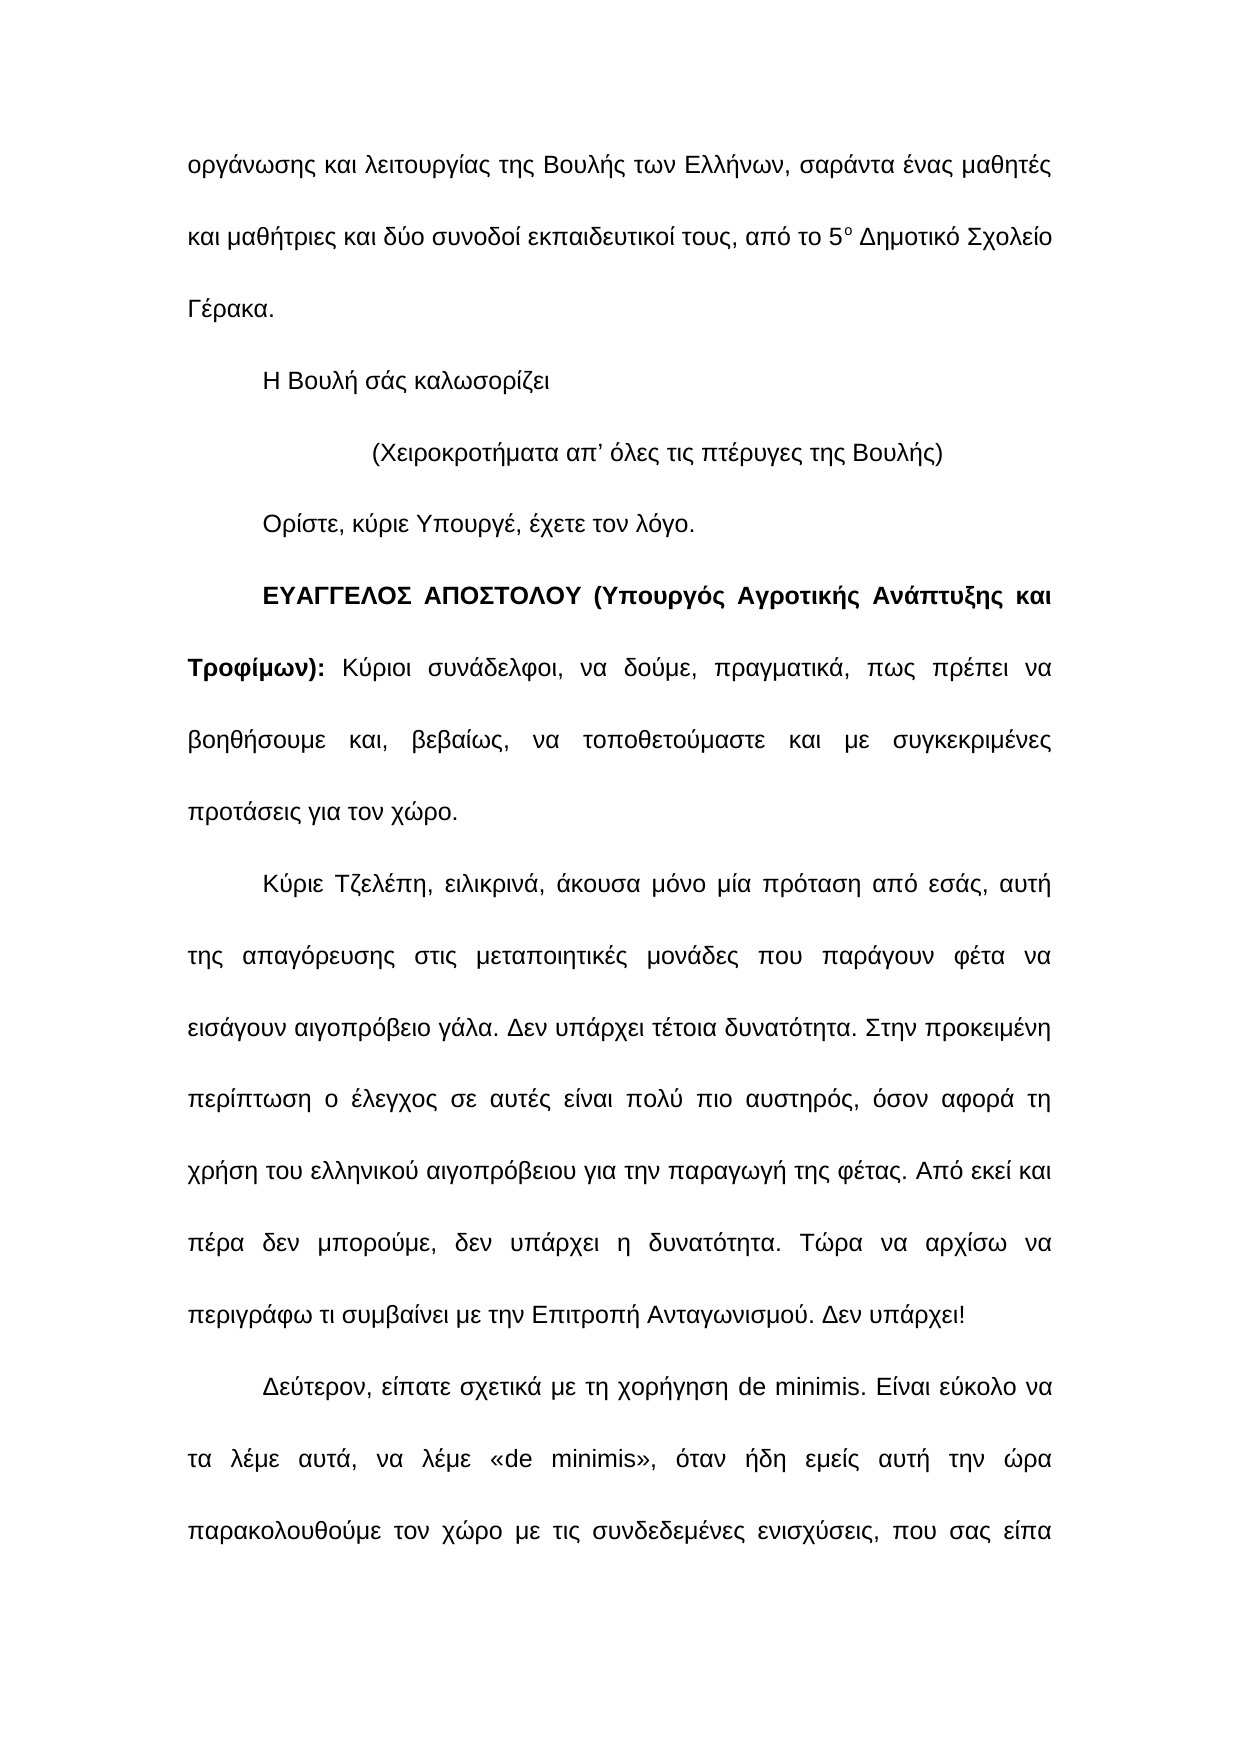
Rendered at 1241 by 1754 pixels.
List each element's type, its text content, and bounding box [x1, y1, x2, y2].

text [187, 150, 1053, 322]
text ΕΥΑΓΓΕΛΟΣ ΑΠΟΣΤΟΛΟΥ (Υπουργός Αγροτικής Ανάπτυξης και Τροφίμων): Κύριοι συνάδελφοι, να δούμε, πραγματικά, πως πρέπει να βοηθήσουμε και, βεβαίως, να τοποθετούμαστε και με συγκεκριμένες προτάσεις για τον χώρο. [187, 581, 1053, 826]
text Ορίστε, κύριε Υπουργέ, έχετε τον λόγο. [187, 509, 1053, 538]
text Κύριε Τζελέπη, ειλικρινά, άκουσα μόνο μία πρόταση από εσάς, αυτή της απαγόρευσης στις μεταποιητικές μονάδες που παράγουν φέτα να εισάγουν αιγοπρόβειο γάλα. Δεν υπάρχει τέτοια δυνατότητα. Στην προκειμένη περίπτωση ο έλεγχος σε αυτές είναι πολύ πιο αυστηρός, όσον αφορά τη χρήση του ελληνικού αιγοπρόβειου για την παραγωγή της φέτας. Από εκεί και πέρα δεν μπορούμε, δεν υπάρχει η δυνατότητα. Τώρα να αρχίσω να περιγράφω τι συμβαίνει με την Επιτροπή Ανταγωνισμού. Δεν υπάρχει! [187, 869, 1053, 1329]
text (Χειροκροτήματα απ’ όλες τις πτέρυγες της Βουλής) [187, 437, 1053, 466]
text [187, 1372, 1053, 1544]
text Η Βουλή σάς καλωσορίζει [187, 366, 1053, 394]
